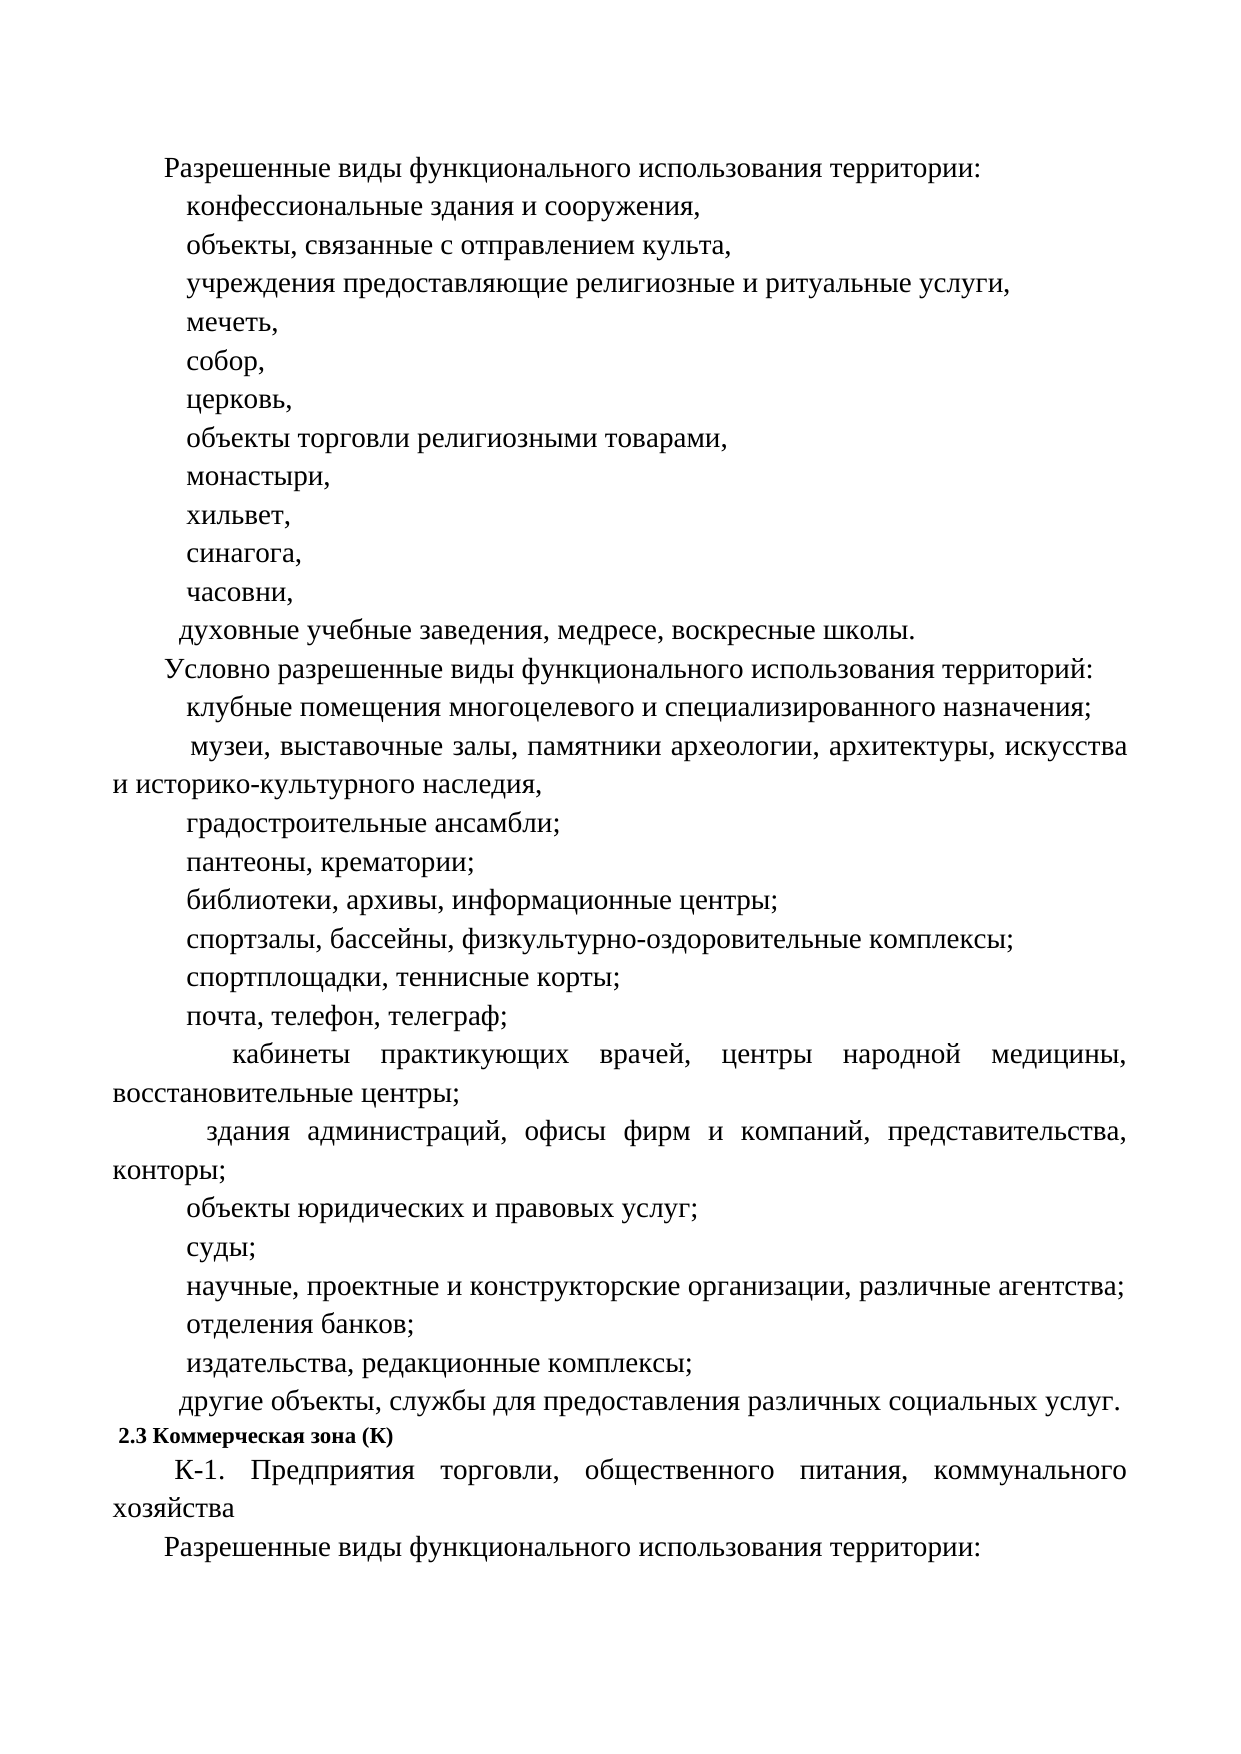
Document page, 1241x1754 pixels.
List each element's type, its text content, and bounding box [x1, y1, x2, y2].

text библиотеки, архивы, информационные центры; [112, 882, 1128, 916]
text духовные учебные заведения, медресе, воскресные школы. [112, 612, 1128, 646]
text суды; [112, 1229, 1128, 1263]
text собор, [112, 343, 1128, 376]
text Условно разрешенные виды функционального использования территорий: [112, 651, 1128, 684]
text часовни, [112, 574, 1128, 607]
text К-1. Предприятия торговли, общественного питания, коммунального хозяйства [112, 1452, 1128, 1524]
text Разрешенные виды функционального использования территории: [112, 150, 1128, 183]
text объекты торговли религиозными товарами, [112, 420, 1128, 453]
text мечеть, [112, 304, 1128, 338]
text синагога, [112, 535, 1128, 569]
text учреждения предоставляющие религиозные и ритуальные услуги, [112, 266, 1128, 299]
text 2.3 Коммерческая зона (К) [112, 1422, 1128, 1448]
text объекты юридических и правовых услуг; [112, 1191, 1128, 1224]
text кабинеты практикующих врачей, центры народной медицины, восстановительные центры; [112, 1036, 1128, 1108]
text объекты, связанные с отправлением культа, [112, 227, 1128, 261]
text отделения банков; [112, 1306, 1128, 1340]
text клубные помещения многоцелевого и специализированного назначения; [112, 689, 1128, 723]
text градостроительные ансамбли; [112, 805, 1128, 839]
text издательства, редакционные комплексы; [112, 1345, 1128, 1378]
text спортплощадки, теннисные корты; [112, 959, 1128, 993]
text другие объекты, службы для предоставления различных социальных услуг. [112, 1383, 1128, 1417]
text спортзалы, бассейны, физкультурно-оздоровительные комплексы; [112, 921, 1128, 954]
text научные, проектные и конструкторские организации, различные агентства; [112, 1268, 1128, 1301]
text монастыри, [112, 458, 1128, 492]
text церковь, [112, 381, 1128, 415]
text почта, телефон, телеграф; [112, 998, 1128, 1031]
text пантеоны, крематории; [112, 844, 1128, 877]
text хильвет, [112, 497, 1128, 530]
text Разрешенные виды функционального использования территории: [112, 1529, 1128, 1563]
text здания администраций, офисы фирм и компаний, представительства, конторы; [112, 1113, 1128, 1186]
text музеи, выставочные залы, памятники археологии, архитектуры, искусства и историко-культурного наследия, [112, 728, 1128, 800]
text конфессиональные здания и сооружения, [112, 188, 1128, 222]
